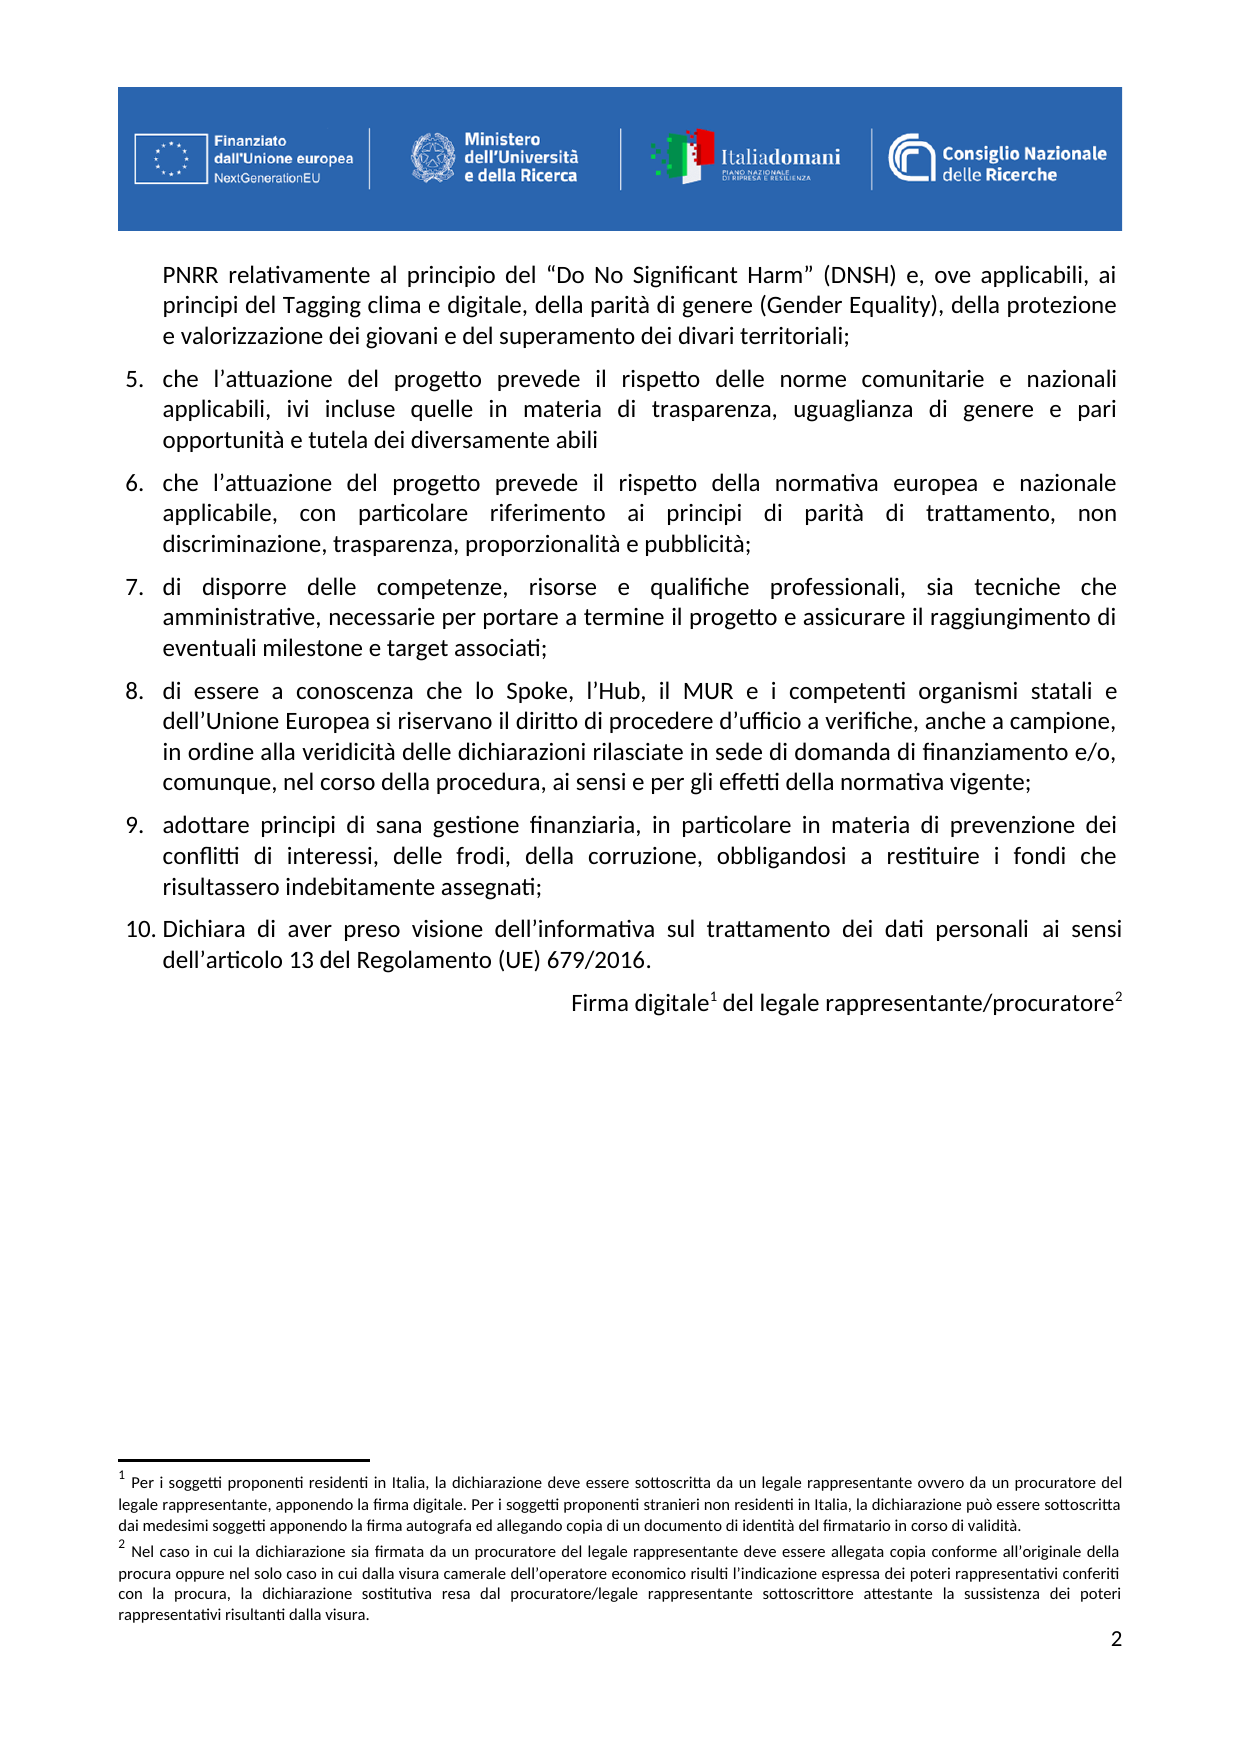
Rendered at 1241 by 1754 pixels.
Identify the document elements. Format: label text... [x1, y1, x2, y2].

list di essere a conoscenza che lo Spoke, l’Hub, il MUR e i competenti organismi statali e dell’Unione Europea si riservano il diritto di procedere d’ufficio a verifiche, anche a campione, in ordine alla veridicità delle dichiarazioni rilasciate in sede di domanda di finanziamento e/o, comunque, nel corso della procedura, ai sensi e per gli effetti della normativa vigente; [125, 675, 1118, 797]
list adottare principi di sana gestione finanziaria, in particolare in materia di prevenzione dei conflitti di interessi, delle frodi, della corruzione, obbligandosi a restituire i fondi che risultassero indebitamente assegnati; [125, 809, 1118, 901]
text Firma digitale del legale rappresentante/procuratore [148, 987, 1122, 1018]
picture [118, 87, 1123, 231]
list di disporre delle competenze, risorse e qualifiche professionali, sia tecniche che amministrative, necessarie per portare a termine il progetto e assicurare il raggiungimento di eventuali milestone e target associati; [125, 571, 1118, 662]
list che l’attuazione del progetto prevede il rispetto delle norme comunitarie e nazionali applicabili, ivi incluse quelle in materia di trasparenza, uguaglianza di genere e pari opportunità e tutela dei diversamente abili [125, 363, 1118, 454]
list Dichiara di aver preso visione dell’informativa sul trattamento dei dati personali ai sensi dell’articolo 13 del Regolamento (UE) 679/2016. [125, 914, 1122, 975]
list che l’attuazione del progetto prevede il rispetto della normativa europea e nazionale applicabile, con particolare riferimento ai principi di parità di trattamento, non discriminazione, trasparenza, proporzionalità e pubblicità; [125, 467, 1118, 558]
